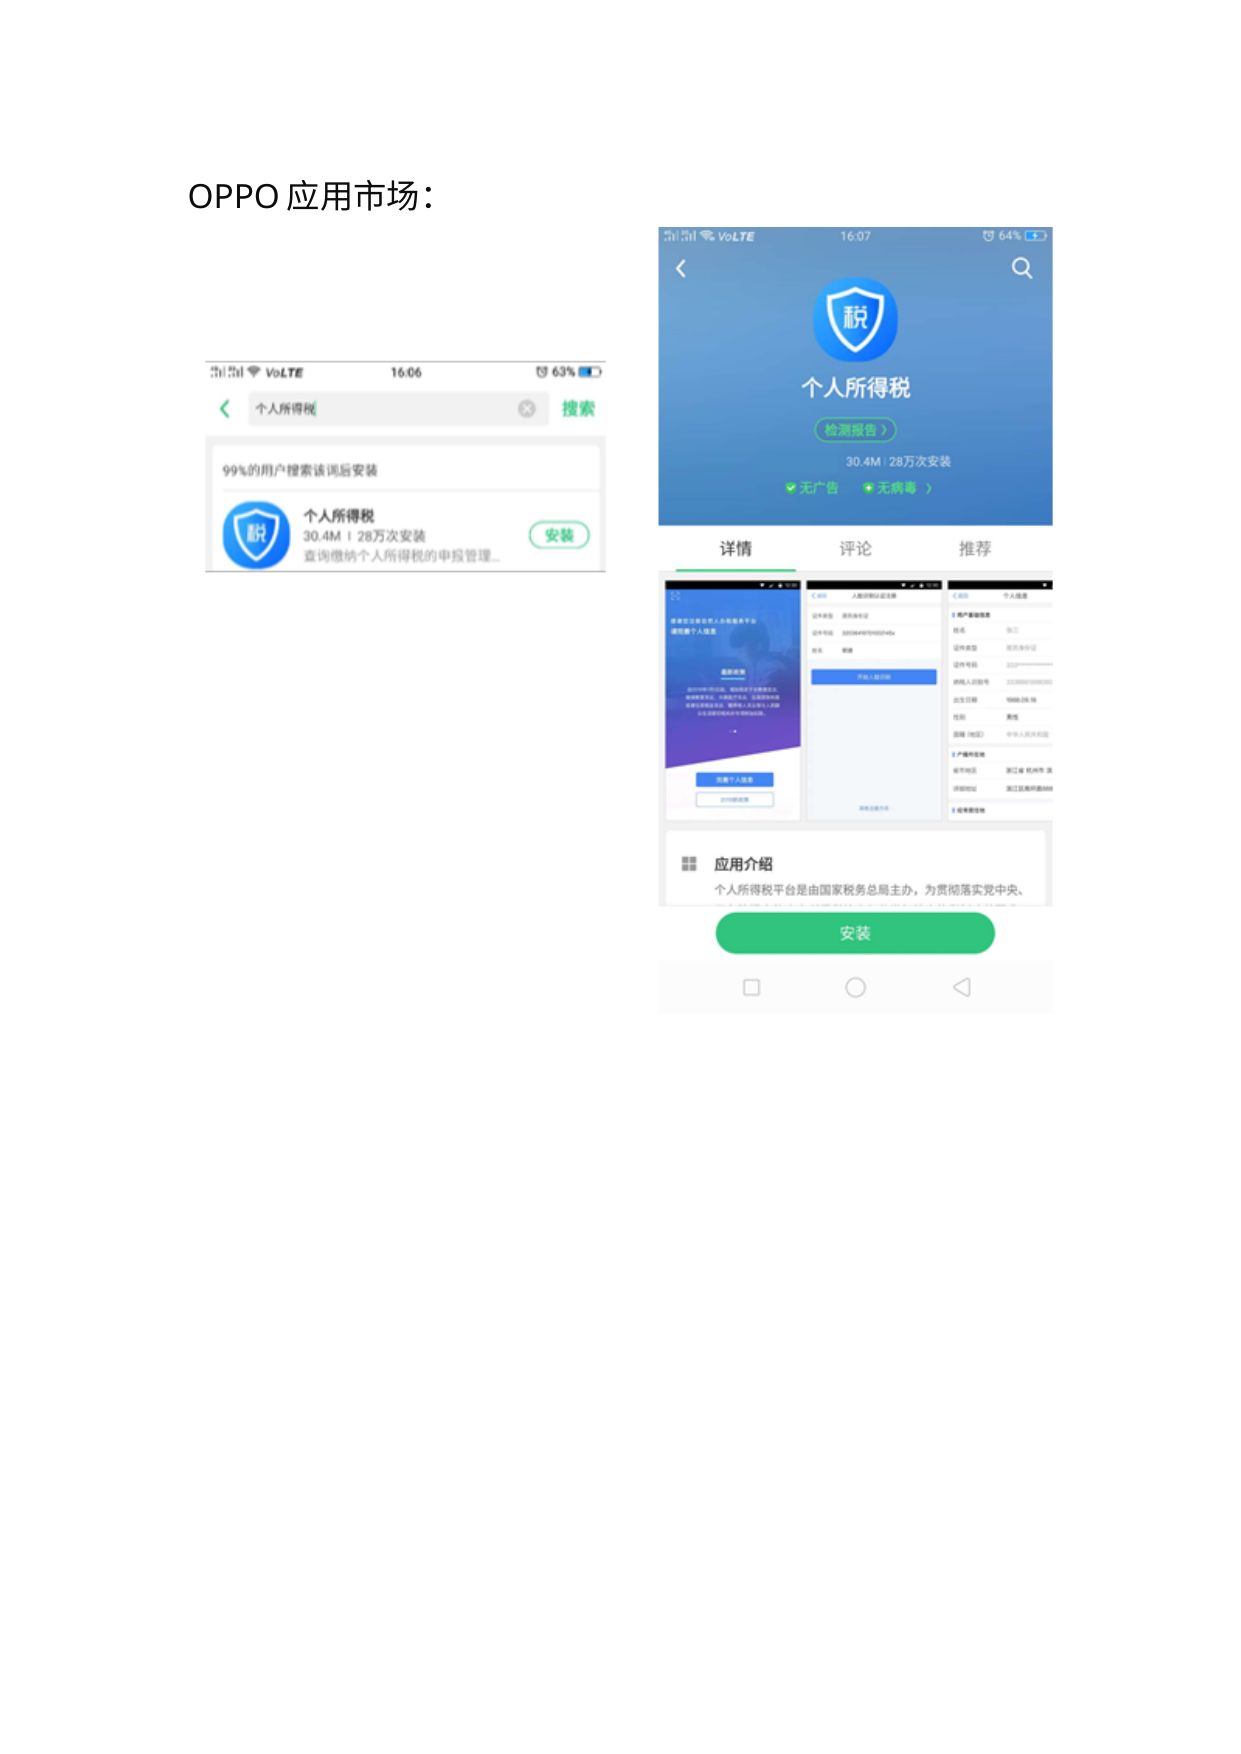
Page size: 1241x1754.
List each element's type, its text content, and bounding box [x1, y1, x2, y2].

picture [187, 227, 1053, 1014]
text OPPO应用市场： [187, 162, 1053, 227]
